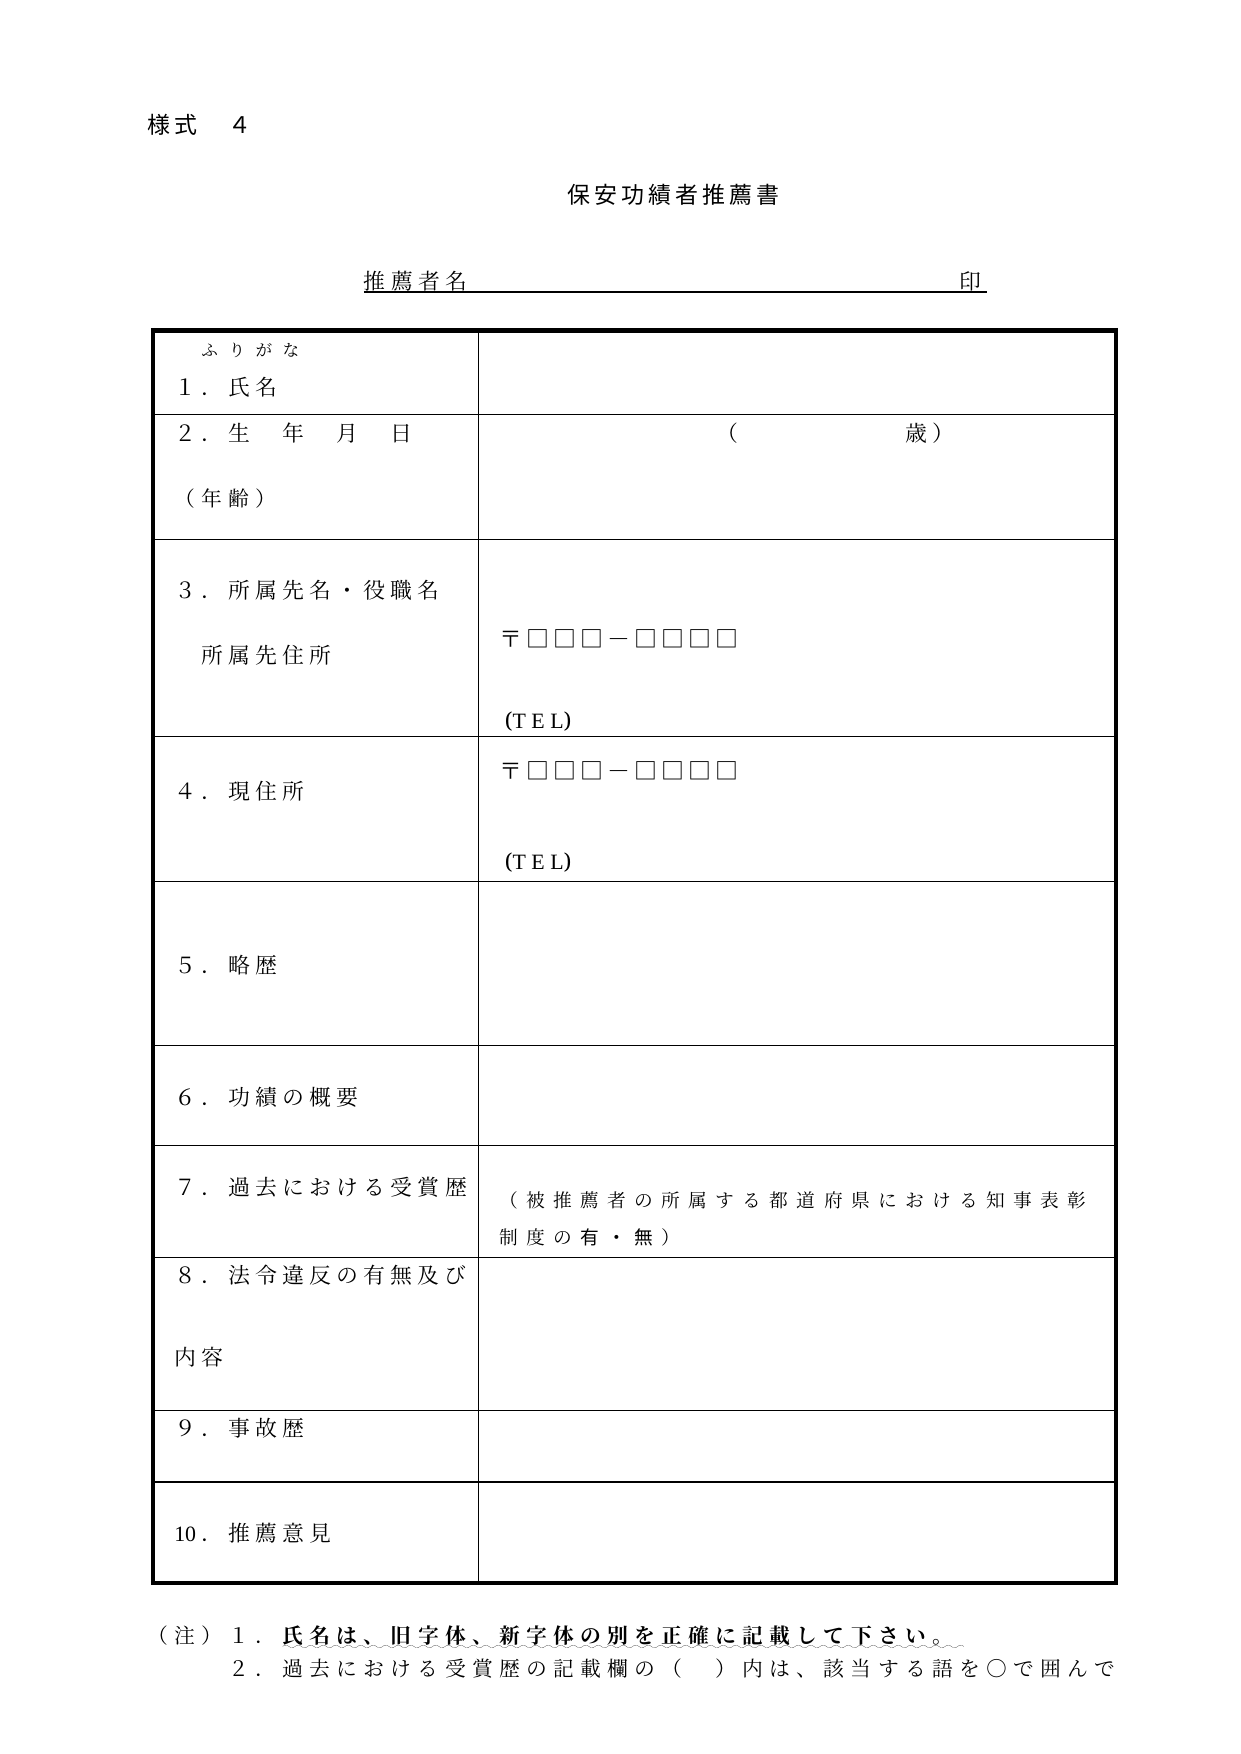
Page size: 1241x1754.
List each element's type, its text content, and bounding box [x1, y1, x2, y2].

table_cell [479, 1483, 1114, 1581]
table_cell （被推薦者の所属する都道府県における知事表彰制度の有・無） [479, 1146, 1114, 1257]
table_cell （ 歳） [479, 415, 1114, 538]
text （注）１．氏名は、旧字体、新字体の別を正確に記載して下さい。 [147, 1618, 1122, 1651]
table_header [479, 333, 1114, 414]
table_cell [479, 1046, 1114, 1144]
table_cell ９．事故歴 [155, 1411, 478, 1481]
table_cell ３．所属先名・役職名 所属先住所 [155, 540, 478, 736]
table_cell [479, 1411, 1114, 1481]
text 様式 ４ [147, 90, 1122, 156]
table_cell 〒□□□－□□□□ (T E L) [479, 737, 1114, 881]
table_cell ６．功績の概要 [155, 1046, 478, 1144]
table_cell [479, 1258, 1114, 1410]
table_cell 10．推薦意見 [155, 1483, 478, 1581]
text 推薦者名 印 [147, 264, 1122, 296]
table_header ふりがな １．氏名 [155, 333, 478, 414]
table_cell ８．法令違反の有無及び内容 [155, 1258, 478, 1410]
table_cell ５．略歴 [155, 882, 478, 1045]
table_cell ７．過去における受賞歴 [155, 1146, 478, 1257]
text 保安功績者推薦書 [221, 161, 1122, 226]
table_cell 〒□□□－□□□□ (T E L) [479, 540, 1114, 736]
table_cell [479, 882, 1114, 1045]
table_cell ２．生 年 月 日 （年齢） [155, 415, 478, 538]
table_cell ４．現住所 [155, 737, 478, 881]
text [147, 1651, 1122, 1683]
